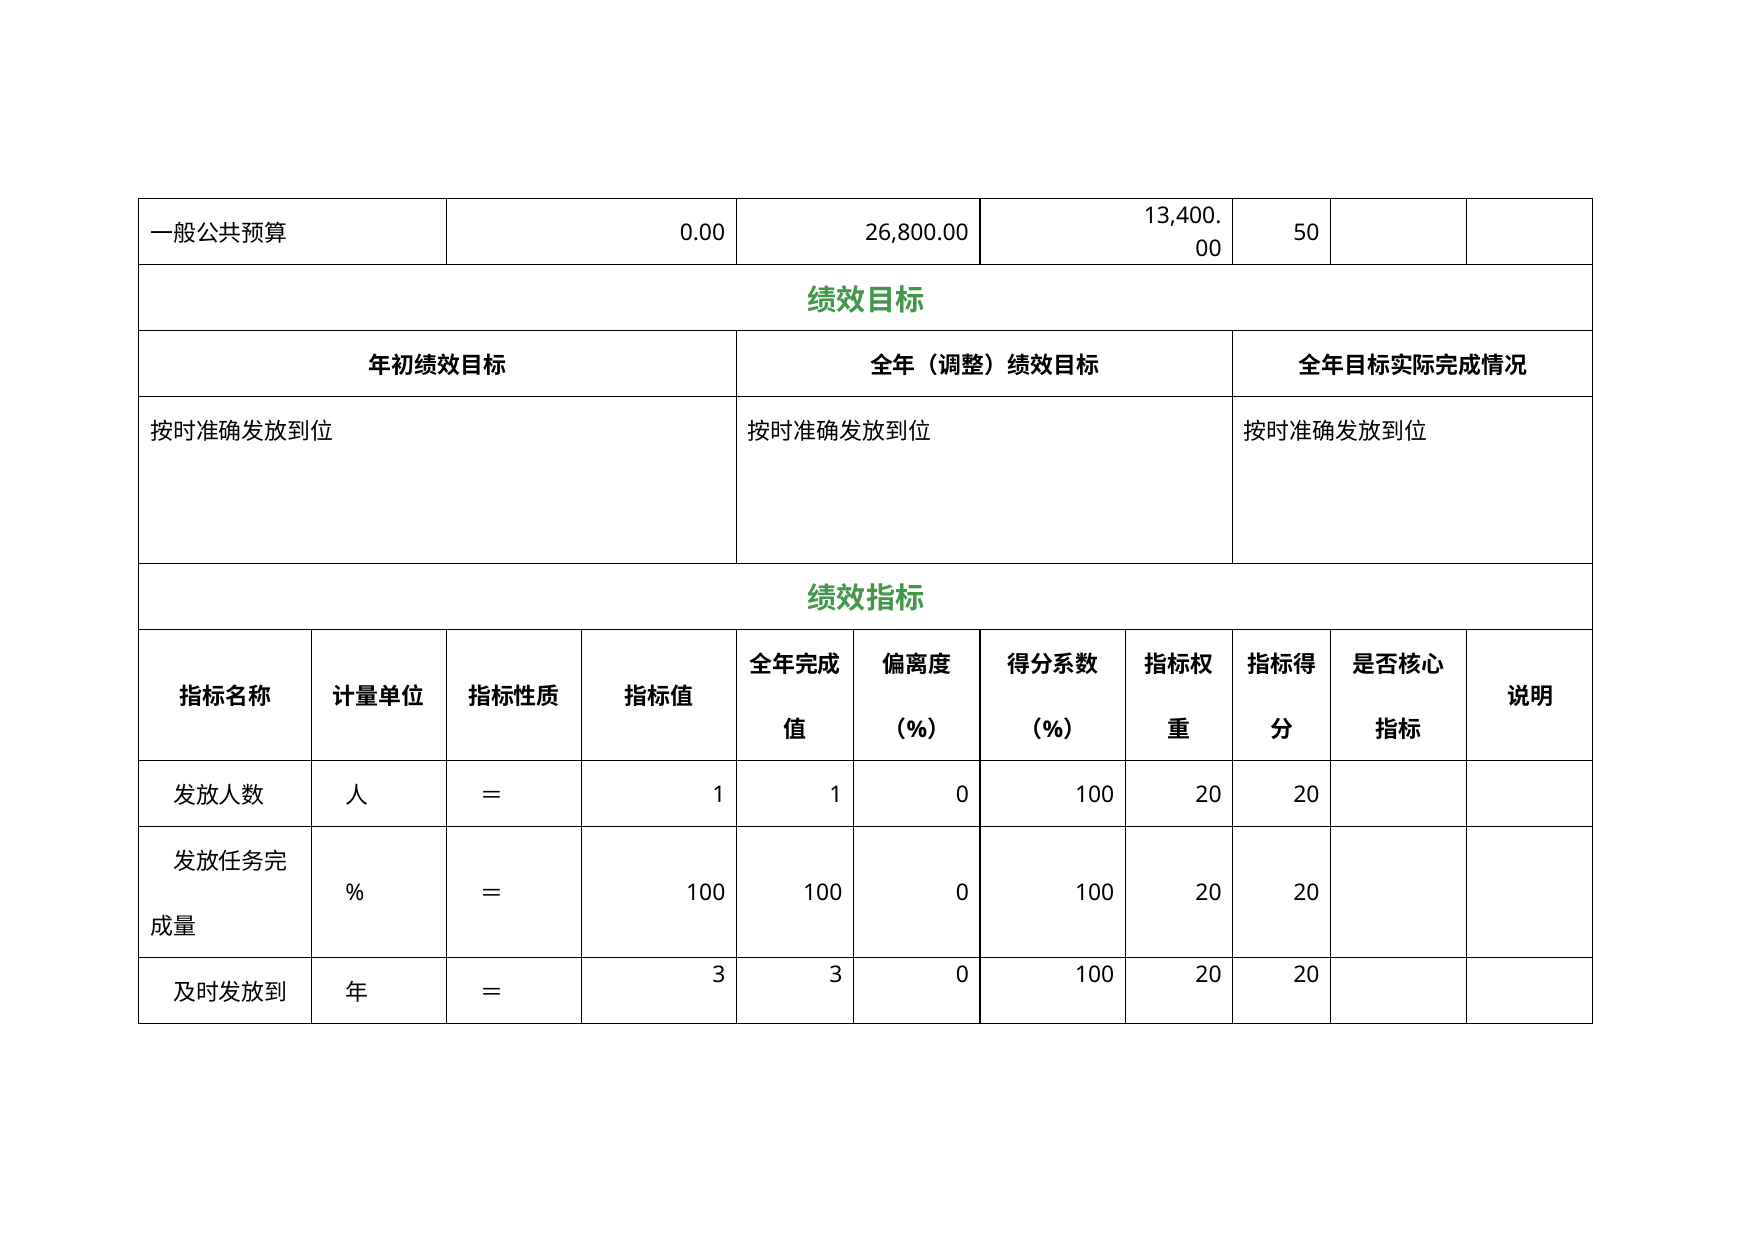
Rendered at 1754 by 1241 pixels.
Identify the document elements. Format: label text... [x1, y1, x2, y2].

table_cell 指标得分 [1233, 630, 1330, 760]
table_cell 20 [1233, 761, 1330, 826]
table_cell 100 [981, 761, 1125, 826]
table_cell 一般公共预算 [139, 199, 311, 264]
table_cell 年 [312, 958, 446, 1023]
table_cell 指标权重 [1126, 630, 1232, 760]
table_cell ＝ [447, 958, 581, 1023]
table_cell [1331, 199, 1466, 264]
table_cell 100 [582, 827, 736, 957]
table_cell 全年目标实际完成情况 [1233, 331, 1592, 396]
table_cell ＝ [447, 827, 581, 957]
table_cell [447, 199, 581, 264]
table_cell 20 [1126, 827, 1232, 957]
table_cell 1 [582, 761, 736, 826]
table_cell [981, 199, 1125, 264]
table_cell 按时准确发放到位 [1233, 397, 1592, 563]
table_cell 0 [854, 761, 979, 826]
table_cell [1467, 761, 1592, 826]
table_cell 说明 [1467, 630, 1592, 760]
table_cell ＝ [447, 761, 581, 826]
table_cell [311, 199, 446, 264]
table_cell 1 [737, 761, 853, 826]
table_cell % [312, 827, 446, 957]
table_cell 发放人数 [139, 761, 311, 826]
table_cell [1467, 827, 1592, 957]
table_cell 绩效指标 [139, 564, 1592, 629]
table_cell [737, 199, 853, 264]
table_cell 发放任务完成量 [139, 827, 311, 957]
table_cell 0.00 [581, 199, 736, 264]
table_cell 13,400.00 [1125, 199, 1232, 264]
table_cell 50 [1233, 199, 1330, 264]
table_cell 计量单位 [312, 630, 446, 760]
table_cell 0 [854, 827, 979, 957]
table_cell [1331, 761, 1466, 826]
table_cell 指标名称 [139, 630, 311, 760]
table_cell 20 [1126, 761, 1232, 826]
table_cell 20 [1126, 958, 1232, 1023]
table_cell 按时准确发放到位 [139, 397, 736, 563]
table_cell [1467, 199, 1592, 264]
table_cell 26,800.00 [853, 199, 979, 264]
table_cell [1467, 958, 1592, 1023]
table_cell [1331, 827, 1466, 957]
table_cell 人 [312, 761, 446, 826]
table_cell 20 [1233, 827, 1330, 957]
table_cell [1331, 958, 1466, 1023]
table_cell 全年（调整）绩效目标 [737, 331, 1232, 396]
table_cell 得分系数（%） [981, 630, 1125, 760]
table_cell 20 [1233, 958, 1330, 1023]
table_cell 及时发放到位 [139, 958, 311, 1023]
table_cell 按时准确发放到位 [737, 397, 1232, 563]
table_cell 年初绩效目标 [139, 331, 736, 396]
table_cell 3 [582, 958, 736, 1023]
table_cell 100 [981, 958, 1125, 1023]
table_cell 100 [981, 827, 1125, 957]
table_cell 0 [854, 958, 979, 1023]
table_cell 指标值 [582, 630, 736, 760]
table_cell 指标性质 [447, 630, 581, 760]
table_cell 100 [737, 827, 853, 957]
table_cell 3 [737, 958, 853, 1023]
table_cell 偏离度（%） [854, 630, 979, 760]
table_cell 绩效目标 [139, 265, 1592, 330]
table_cell 是否核心指标 [1331, 630, 1466, 760]
table_cell 全年完成值 [737, 630, 853, 760]
